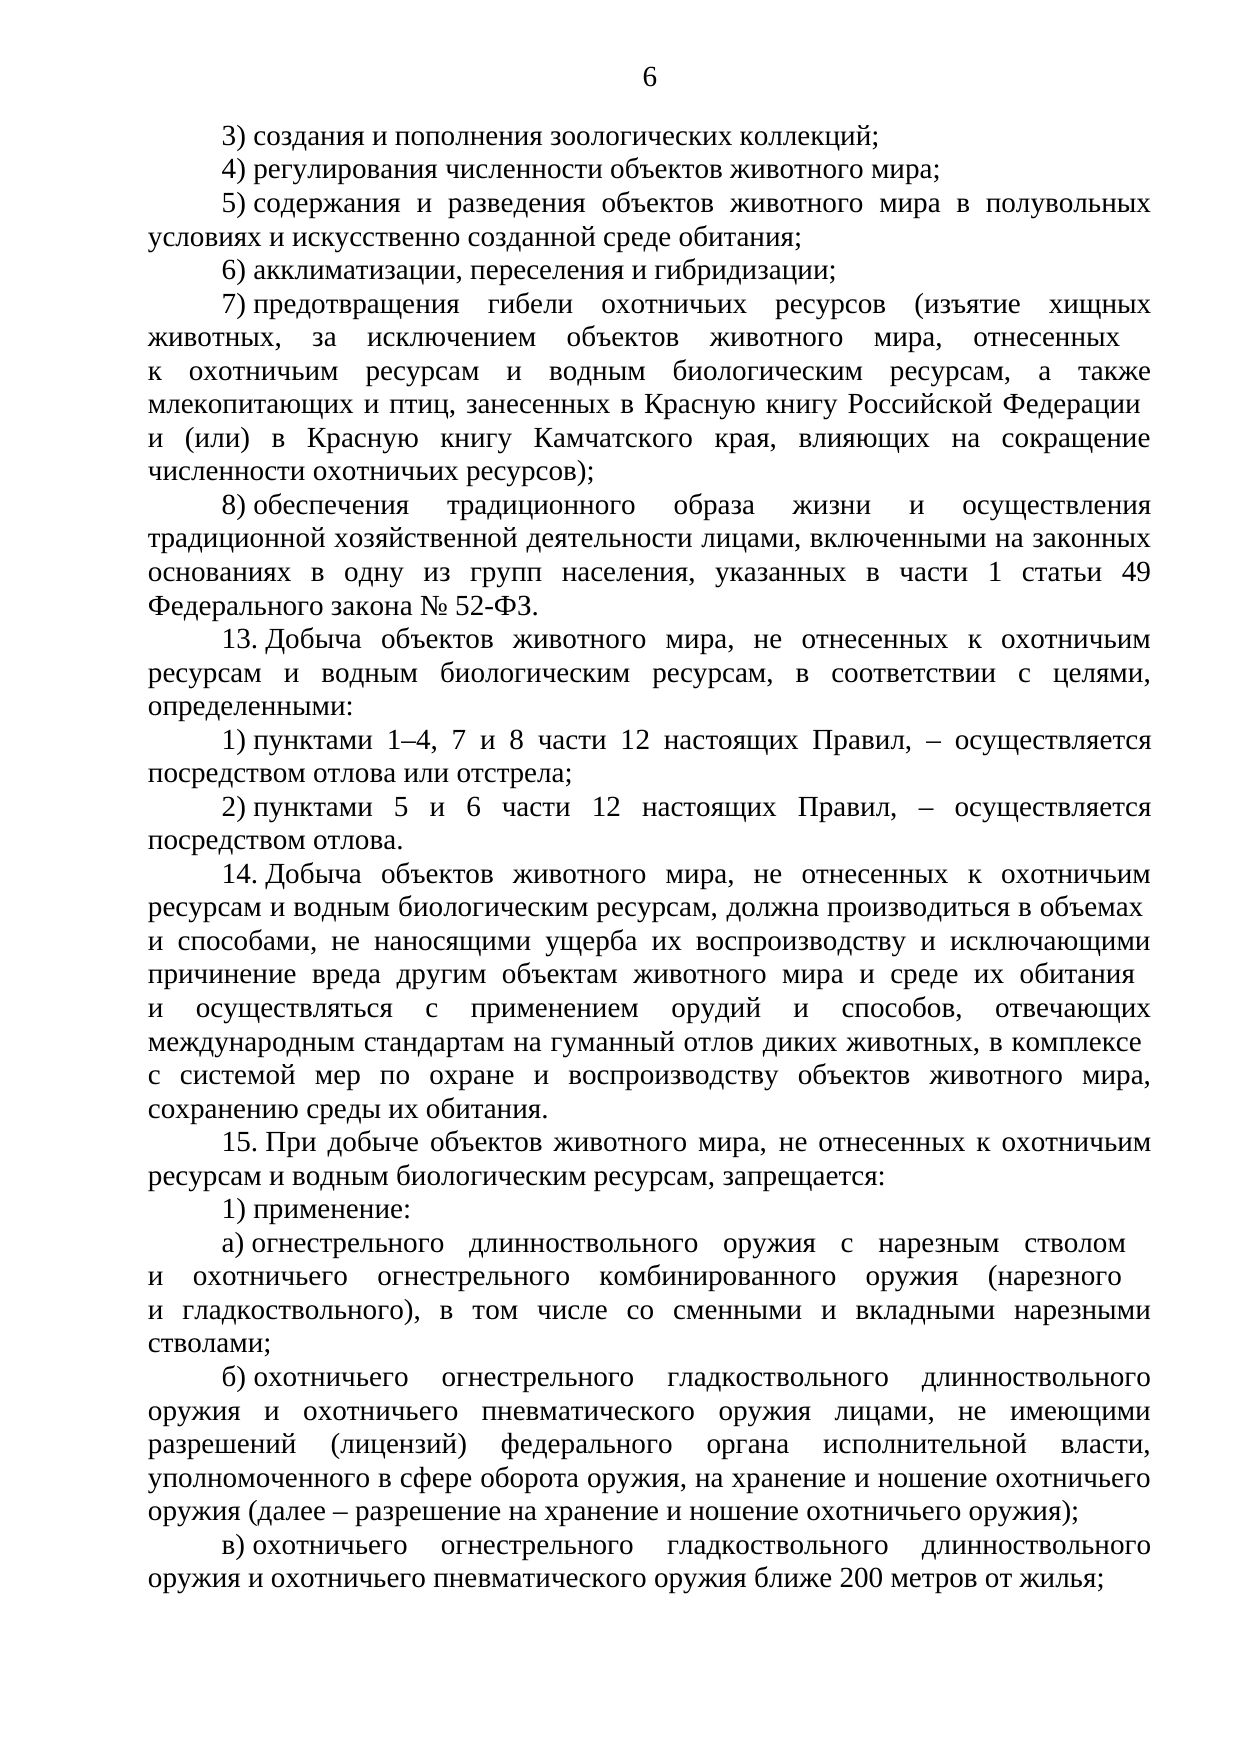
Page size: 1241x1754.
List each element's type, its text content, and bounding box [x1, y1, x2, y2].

text 1) пунктами 1–4, 7 и 8 части 12 настоящих Правил, – осуществляется посредством отлова или отстрела; [148, 722, 1152, 789]
text 13. Добыча объектов животного мира, не отнесенных к охотничьим ресурсам и водным биологическим ресурсам, в соответствии с целями, определенными: [148, 621, 1152, 722]
text 3) создания и пополнения зоологических коллекций; [148, 118, 1152, 152]
text 8) обеспечения традиционного образа жизни и осуществления традиционной хозяйственной деятельности лицами, включенными на законных основаниях в одну из групп населения, указанных в части 1 статьи 49 Федерального закона № 52-ФЗ. [148, 487, 1152, 621]
text 5) содержания и разведения объектов животного мира в полувольных условиях и искусственно созданной среде обитания; [148, 185, 1152, 252]
text а) огнестрельного длинноствольного оружия с нарезным стволом и охотничьего огнестрельного комбинированного оружия (нарезного и гладкоствольного), в том числе со сменными и вкладными нарезными стволами; [148, 1225, 1152, 1359]
text 6) акклиматизации, переселения и гибридизации; [148, 252, 1152, 286]
text 4) регулирования численности объектов животного мира; [148, 152, 1152, 185]
text 7) предотвращения гибели охотничьих ресурсов (изъятие хищных животных, за исключением объектов животного мира, отнесенных к охотничьим ресурсам и водным биологическим ресурсам, а также млекопитающих и птиц, занесенных в Красную книгу Российской Федерации и (или) в Красную книгу Камчатского края, влияющих на сокращение численности охотничьих ресурсов); [148, 286, 1152, 487]
text 14. Добыча объектов животного мира, не отнесенных к охотничьим ресурсам и водным биологическим ресурсам, должна производиться в объемах и способами, не наносящими ущерба их воспроизводству и исключающими причинение вреда другим объектам животного мира и среде их обитания и осуществляться с применением орудий и способов, отвечающих международным стандартам на гуманный отлов диких животных, в комплексе с системой мер по охране и воспроизводству объектов животного мира, сохранению среды их обитания. [148, 856, 1152, 1124]
text б) охотничьего огнестрельного гладкоствольного длинноствольного оружия и охотничьего пневматического оружия лицами, не имеющими разрешений (лицензий) федерального органа исполнительной власти, уполномоченного в сфере оборота оружия, на хранение и ношение охотничьего оружия (далее – разрешение на хранение и ношение охотничьего оружия); [148, 1359, 1152, 1527]
text 2) пунктами 5 и 6 части 12 настоящих Правил, – осуществляется посредством отлова. [148, 789, 1152, 856]
text в) охотничьего огнестрельного гладкоствольного длинноствольного оружия и охотничьего пневматического оружия ближе 200 метров от жилья; [148, 1527, 1152, 1594]
text 15. При добыче объектов животного мира, не отнесенных к охотничьим ресурсам и водным биологическим ресурсам, запрещается: [148, 1124, 1152, 1191]
text 1) применение: [148, 1191, 1152, 1225]
